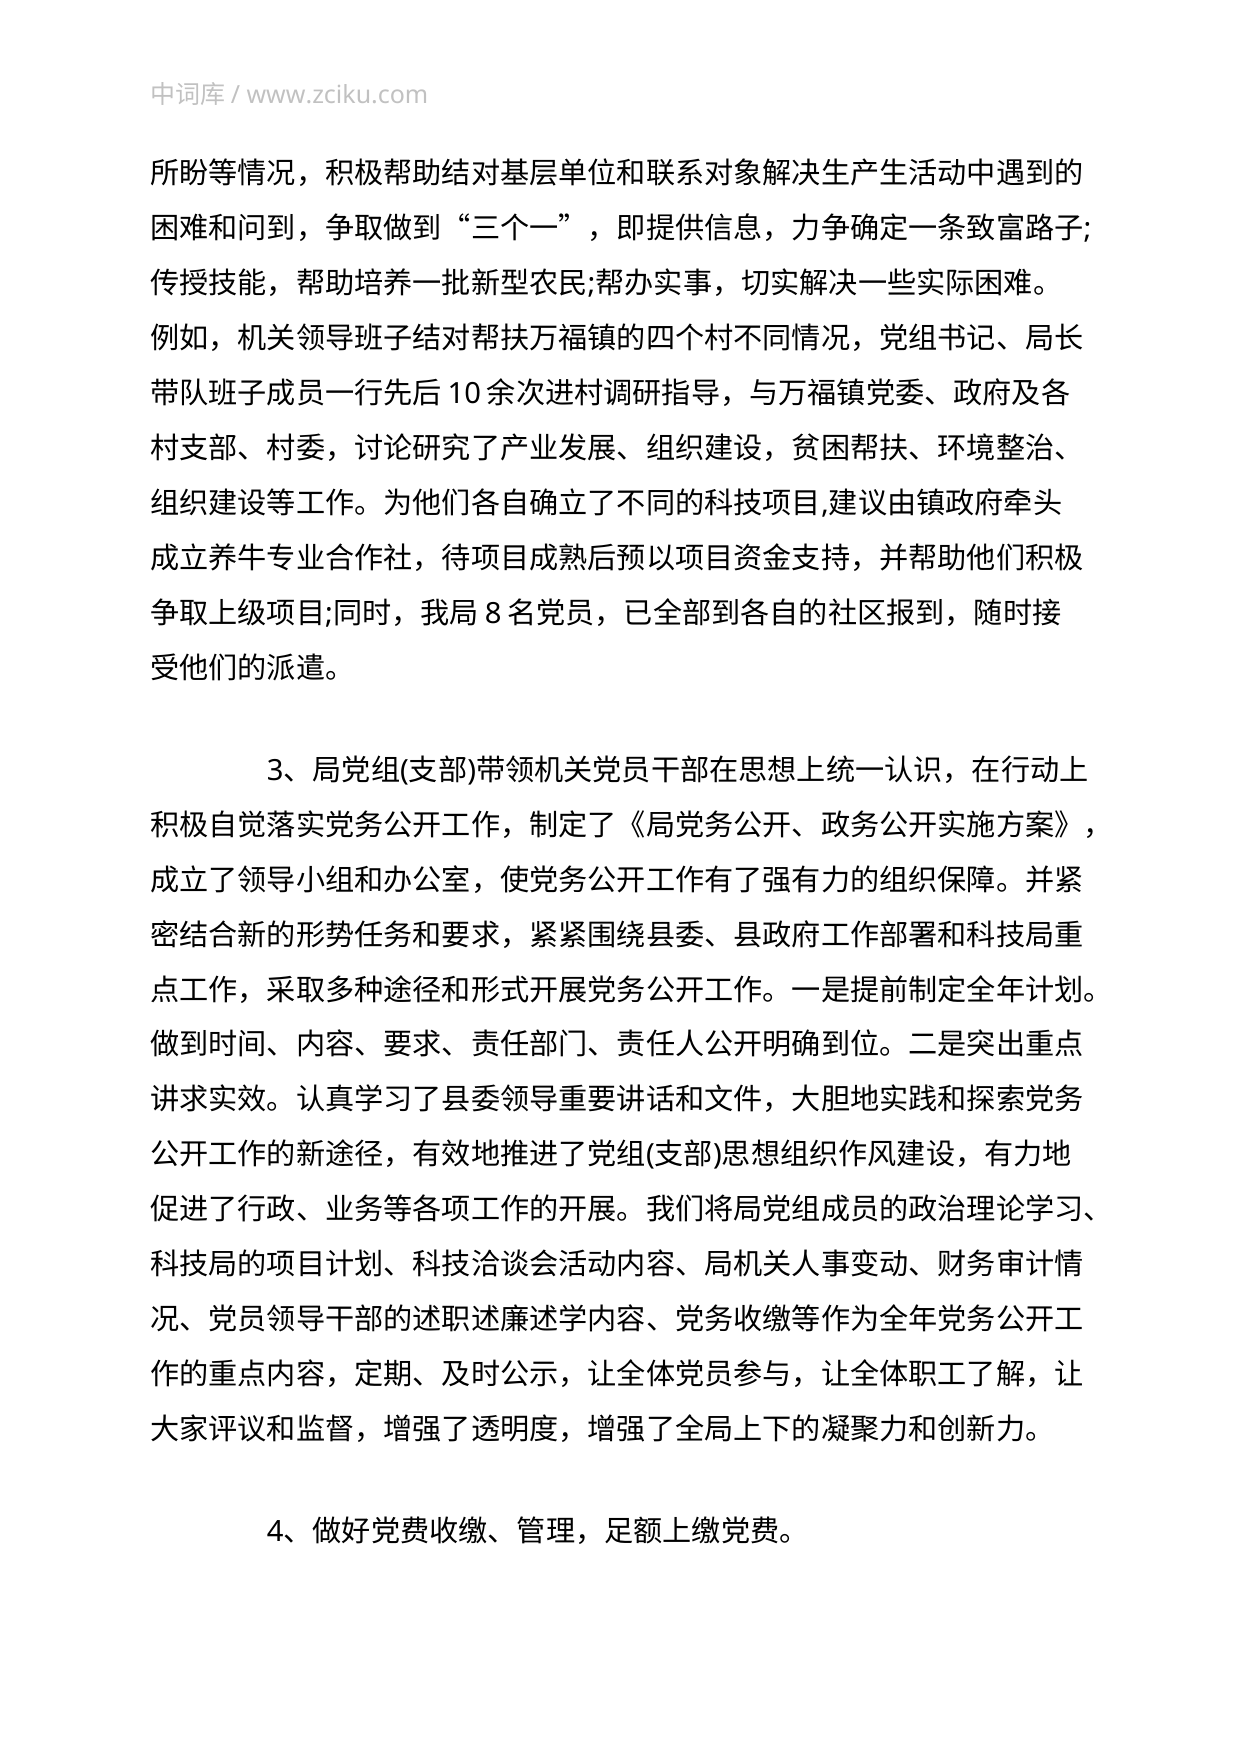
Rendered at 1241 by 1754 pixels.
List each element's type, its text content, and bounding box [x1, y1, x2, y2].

text 3、局党组(支部)带领机关党员干部在思想上统一认识，在行动上积极自觉落实党务公开工作，制定了《局党务公开、政务公开实施方案》，成立了领导小组和办公室，使党务公开工作有了强有力的组织保障。并紧密结合新的形势任务和要求，紧紧围绕县委、县政府工作部署和科技局重点工作，采取多种途径和形式开展党务公开工作。一是提前制定全年计划。做到时间、内容、要求、责任部门、责任人公开明确到位。二是突出重点讲求实效。认真学习了县委领导重要讲话和文件，大胆地实践和探索党务公开工作的新途径，有效地推进了党组(支部)思想组织作风建设，有力地促进了行政、业务等各项工作的开展。我们将局党组成员的政治理论学习、科技局的项目计划、科技洽谈会活动内容、局机关人事变动、财务审计情况、党员领导干部的述职述廉述学内容、党务收缴等作为全年党务公开工作的重点内容，定期、及时公示，让全体党员参与，让全体职工了解，让大家评议和监督，增强了透明度，增强了全局上下的凝聚力和创新力。 [150, 746, 1090, 1448]
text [150, 150, 1090, 687]
text 4、做好党费收缴、管理，足额上缴党费。 [150, 1507, 1090, 1549]
